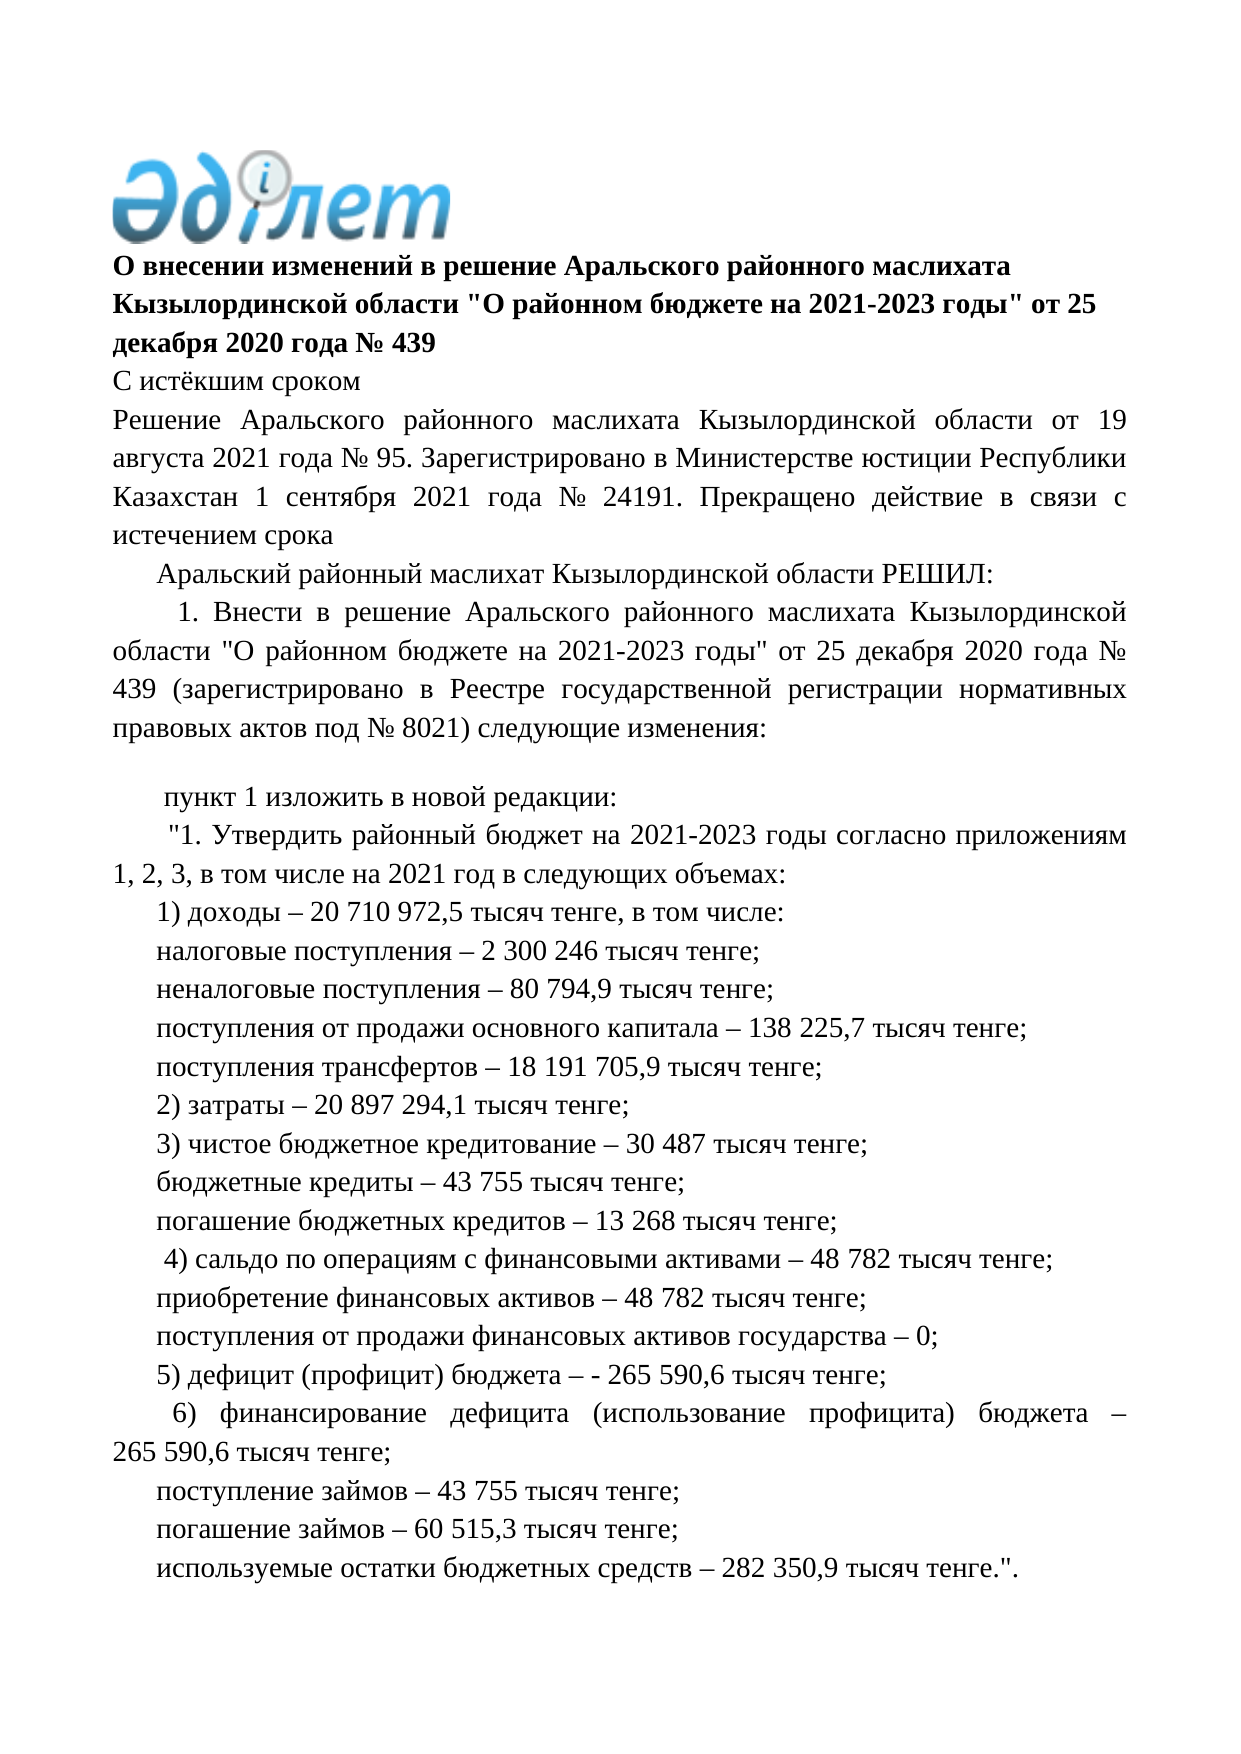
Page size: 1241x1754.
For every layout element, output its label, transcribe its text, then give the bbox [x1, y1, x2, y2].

text погашение займов – 60 515,3 тысяч тенге; [112, 1511, 1128, 1545]
text 1) доходы – 20 710 972,5 тысяч тенге, в том числе: [112, 894, 1128, 928]
text налоговые поступления – 2 300 246 тысяч тенге; [112, 933, 1128, 967]
text пункт 1 изложить в новой редакции: [112, 779, 1128, 812]
text С истёкшим сроком [112, 363, 1128, 397]
text поступления от продажи основного капитала – 138 225,7 тысяч тенге; [112, 1010, 1128, 1044]
text 1. Внести в решение Аральского районного маслихата Кызылординской области "О районном бюджете на 2021-2023 годы" от 25 декабря 2020 года № 439 (зарегистрировано в Реестре государственной регистрации нормативных правовых актов под № 8021) следующие изменения: [112, 594, 1128, 744]
text неналоговые поступления – 80 794,9 тысяч тенге; [112, 972, 1128, 1005]
text погашение бюджетных кредитов – 13 268 тысяч тенге; [112, 1203, 1128, 1236]
text приобретение финансовых активов – 48 782 тысяч тенге; [112, 1280, 1128, 1313]
text поступление займов – 43 755 тысяч тенге; [112, 1473, 1128, 1506]
text поступления трансфертов – 18 191 705,9 тысяч тенге; [112, 1049, 1128, 1082]
text О внесении изменений в решение Аральского районного маслихата Кызылординской области "О районном бюджете на 2021-2023 годы" от 25 декабря 2020 года № 439 [112, 248, 1128, 358]
text 6) финансирование дефицита (использование профицита) бюджета – 265 590,6 тысяч тенге; [112, 1396, 1128, 1468]
text используемые остатки бюджетных средств – 282 350,9 тысяч тенге.". [112, 1550, 1128, 1583]
text 4) сальдо по операциям с финансовыми активами – 48 782 тысяч тенге; [112, 1241, 1128, 1275]
text 3) чистое бюджетное кредитование – 30 487 тысяч тенге; [112, 1126, 1128, 1159]
text бюджетные кредиты – 43 755 тысяч тенге; [112, 1164, 1128, 1198]
text Аральский районный маслихат Кызылординской области РЕШИЛ: [112, 556, 1128, 589]
text 5) дефицит (профицит) бюджета – - 265 590,6 тысяч тенге; [112, 1357, 1128, 1391]
picture [112, 150, 451, 244]
text поступления от продажи финансовых активов государства – 0; [112, 1318, 1128, 1352]
text 2) затраты – 20 897 294,1 тысяч тенге; [112, 1087, 1128, 1121]
text "1. Утвердить районный бюджет на 2021-2023 годы согласно приложениям 1, 2, 3, в том числе на 2021 год в следующих объемах: [112, 817, 1128, 889]
text Решение Аральского районного маслихата Кызылординской области от 19 августа 2021 года № 95. Зарегистрировано в Министерстве юстиции Республики Казахстан 1 сентября 2021 года № 24191. Прекращено действие в связи с истечением срока [112, 402, 1128, 551]
